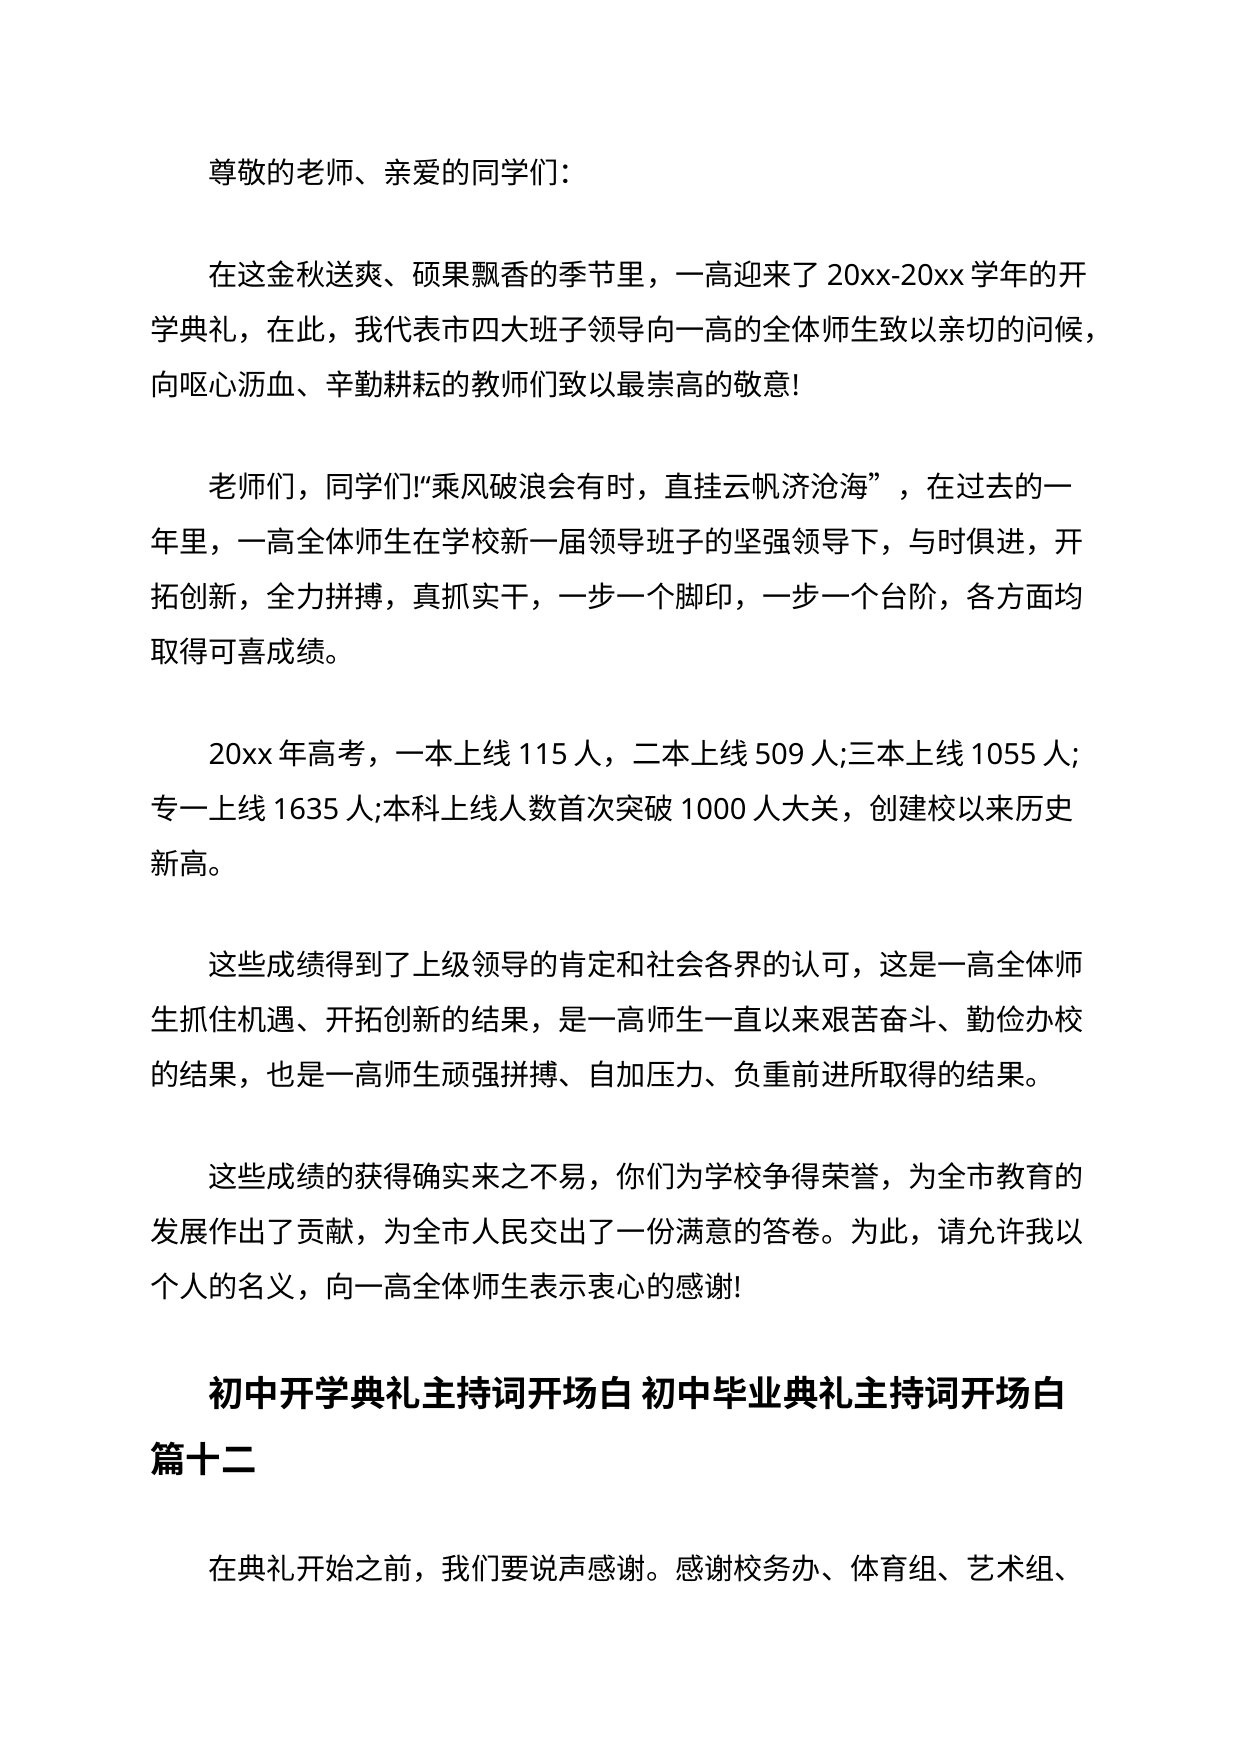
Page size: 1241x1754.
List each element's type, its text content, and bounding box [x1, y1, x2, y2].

text 老师们，同学们!“乘风破浪会有时，直挂云帆济沧海”，在过去的一年里，一高全体师生在学校新一届领导班子的坚强领导下，与时俱进，开拓创新，全力拼搏，真抓实干，一步一个脚印，一步一个台阶，各方面均取得可喜成绩。 [150, 464, 1090, 671]
text 在这金秋送爽、硕果飘香的季节里，一高迎来了20xx-20xx学年的开学典礼，在此，我代表市四大班子领导向一高的全体师生致以亲切的问候，向呕心沥血、辛勤耕耘的教师们致以最崇高的敬意! [150, 252, 1090, 404]
text 这些成绩的获得确实来之不易，你们为学校争得荣誉，为全市教育的发展作出了贡献，为全市人民交出了一份满意的答卷。为此，请允许我以个人的名义，向一高全体师生表示衷心的感谢! [150, 1153, 1090, 1306]
text 这些成绩得到了上级领导的肯定和社会各界的认可，这是一高全体师生抓住机遇、开拓创新的结果，是一高师生一直以来艰苦奋斗、勤俭办校的结果，也是一高师生顽强拼搏、自加压力、负重前进所取得的结果。 [150, 942, 1090, 1094]
text 20xx年高考，一本上线115人，二本上线509人;三本上线1055人;专一上线1635人;本科上线人数首次突破1000人大关，创建校以来历史新高。 [150, 730, 1090, 882]
text 尊敬的老师、亲爱的同学们： [150, 150, 1090, 192]
text 初中开学典礼主持词开场白 初中毕业典礼主持词开场白篇十二 [150, 1365, 1090, 1483]
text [150, 1545, 1090, 1588]
